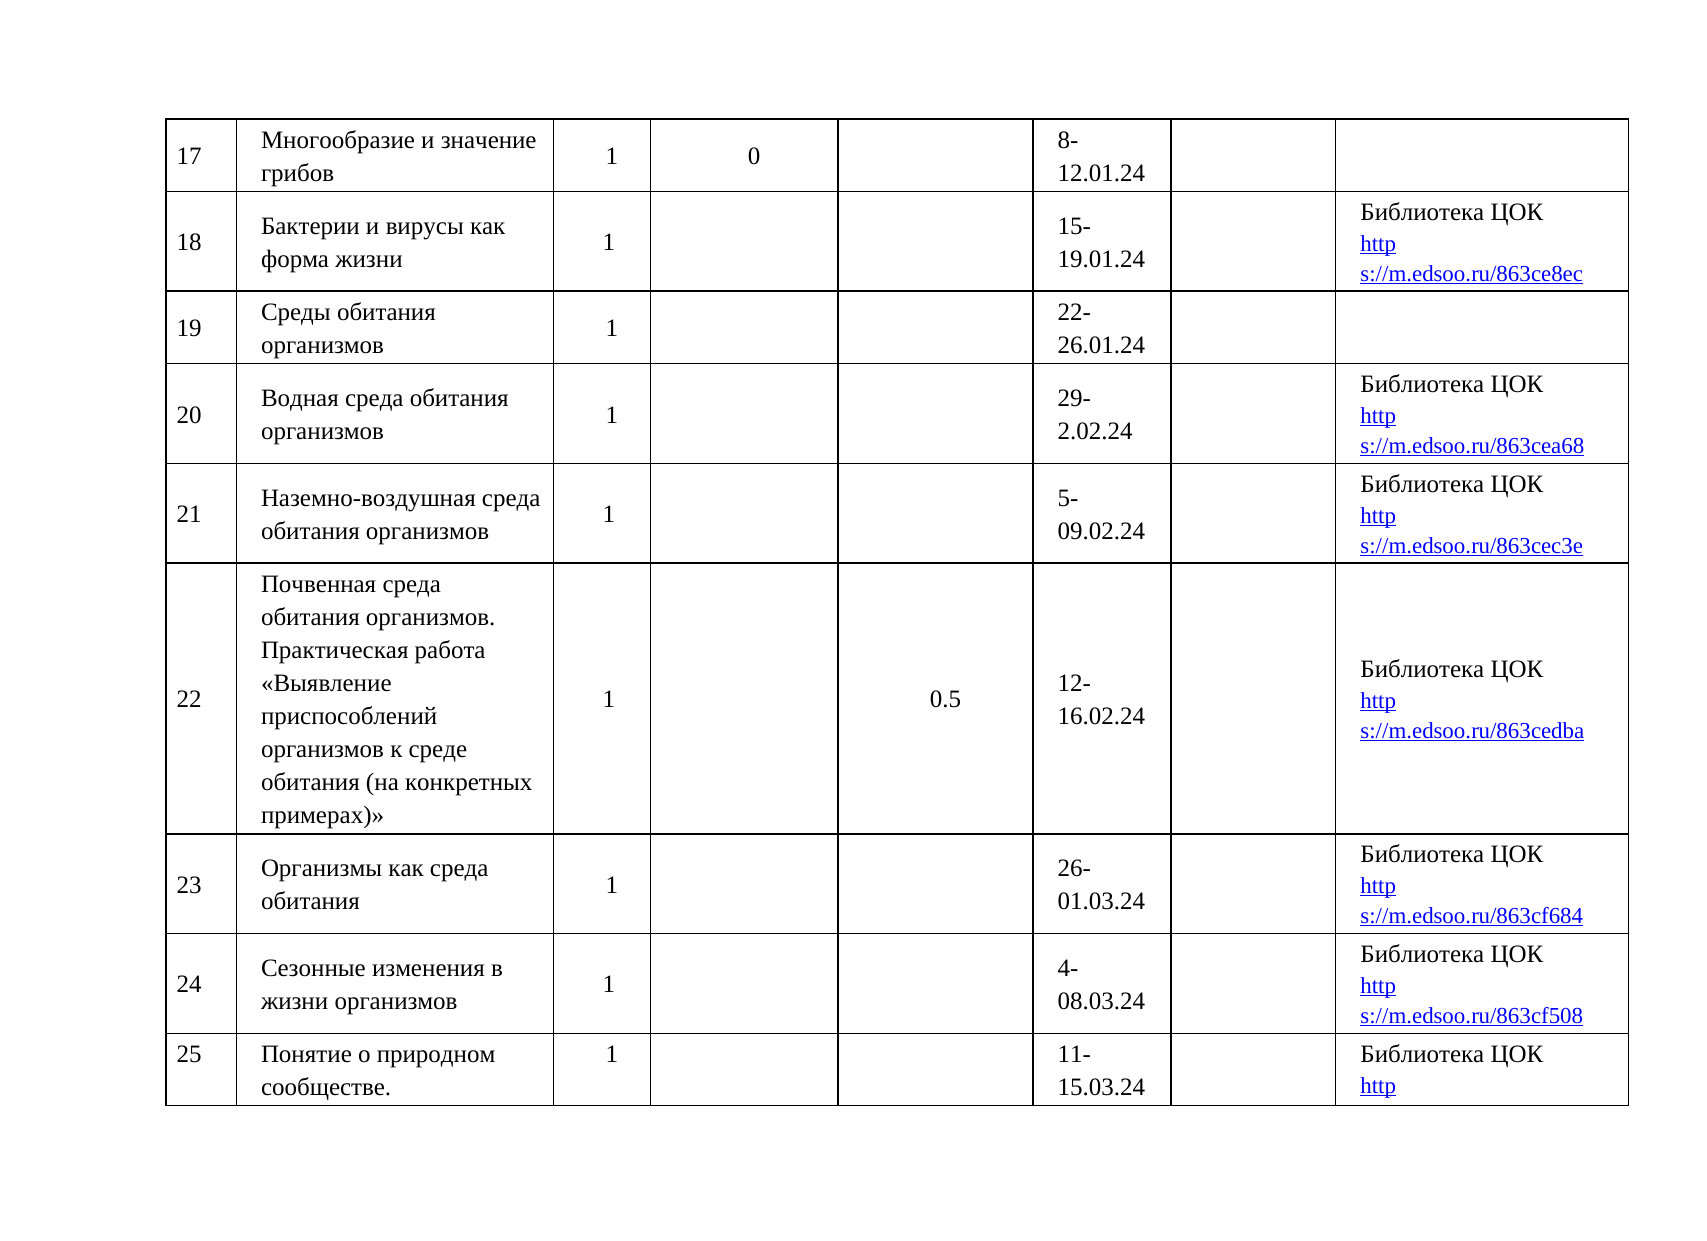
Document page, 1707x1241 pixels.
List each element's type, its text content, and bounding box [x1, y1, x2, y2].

table_cell Библиотека ЦОК https://m.edsoo.ru/863cf684 [1336, 835, 1628, 933]
table_cell 22 [167, 564, 236, 833]
table_cell Бактерии и вирусы как форма жизни [237, 192, 553, 290]
table_cell [839, 120, 1032, 191]
table_cell 1 [554, 835, 650, 933]
table_cell Организмы как среда обитания [237, 835, 553, 933]
table_cell [1172, 364, 1335, 462]
table_cell 19 [167, 292, 236, 363]
table_cell 25 [167, 1034, 236, 1105]
table_cell [839, 1034, 1032, 1105]
table_cell 1 [554, 292, 650, 363]
table_cell 1 [554, 464, 650, 562]
table_cell [839, 364, 1032, 462]
table_cell 24 [167, 934, 236, 1032]
table_cell [839, 835, 1032, 933]
table_cell Библиотека ЦОК https://m.edsoo.ru/863cedba [1336, 564, 1628, 833]
table_cell [651, 1034, 837, 1105]
table_cell 29-2.02.24 [1034, 364, 1170, 462]
table_cell [651, 464, 837, 562]
table_cell Сезонные изменения в жизни организмов [237, 934, 553, 1032]
table_cell Библиотека ЦОК https://m.edsoo.ru/863cf508 [1336, 934, 1628, 1032]
table_cell 18 [167, 192, 236, 290]
table_cell [1172, 292, 1335, 363]
table_cell [651, 192, 837, 290]
table_cell 17 [167, 120, 236, 191]
table_cell 15-19.01.24 [1034, 192, 1170, 290]
table_cell Почвенная среда обитания организмов. Практическая работа «Выявление приспособлений организмов к среде обитания (на конкретных примерах)» [237, 564, 553, 833]
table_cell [237, 1034, 553, 1105]
table_cell 12-16.02.24 [1034, 564, 1170, 833]
table_cell 20 [167, 364, 236, 462]
table_cell Многообразие и значение грибов [237, 120, 553, 191]
table_cell [1172, 1034, 1335, 1105]
table_cell 1 [554, 120, 650, 191]
table_cell [839, 934, 1032, 1032]
table_cell Среды обитания организмов [237, 292, 553, 363]
table_cell [1172, 464, 1335, 562]
table_cell 1 [554, 564, 650, 833]
table_cell [1172, 564, 1335, 833]
table_cell 23 [167, 835, 236, 933]
table_cell [1172, 934, 1335, 1032]
table_cell 1 [554, 364, 650, 462]
table_cell [1172, 192, 1335, 290]
table_cell Наземно-воздушная среда обитания организмов [237, 464, 553, 562]
table_cell 8-12.01.24 [1034, 120, 1170, 191]
table_cell 4-08.03.24 [1034, 934, 1170, 1032]
table_cell [651, 835, 837, 933]
table_cell [1172, 120, 1335, 191]
table_cell 0.5 [839, 564, 1032, 833]
table_cell 11-15.03.24 [1034, 1034, 1170, 1105]
table_cell [1172, 835, 1335, 933]
table_cell [839, 464, 1032, 562]
table_cell 1 [554, 1034, 650, 1105]
table_cell [839, 192, 1032, 290]
table_cell 22-26.01.24 [1034, 292, 1170, 363]
table_cell [1336, 120, 1628, 191]
table_cell [839, 292, 1032, 363]
table_cell [651, 564, 837, 833]
table_cell [1336, 292, 1628, 363]
table_cell 26-01.03.24 [1034, 835, 1170, 933]
table_cell [651, 292, 837, 363]
table_cell 1 [554, 192, 650, 290]
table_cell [1336, 1034, 1628, 1105]
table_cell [1336, 192, 1628, 290]
table_cell 1 [554, 934, 650, 1032]
table_cell Водная среда обитания организмов [237, 364, 553, 462]
table_cell 21 [167, 464, 236, 562]
table_cell Библиотека ЦОК https://m.edsoo.ru/863cec3e [1336, 464, 1628, 562]
table_cell [651, 934, 837, 1032]
table_cell Библиотека ЦОК https://m.edsoo.ru/863cea68 [1336, 364, 1628, 462]
table_cell 0 [651, 120, 837, 191]
table_cell [651, 364, 837, 462]
table_cell 5-09.02.24 [1034, 464, 1170, 562]
